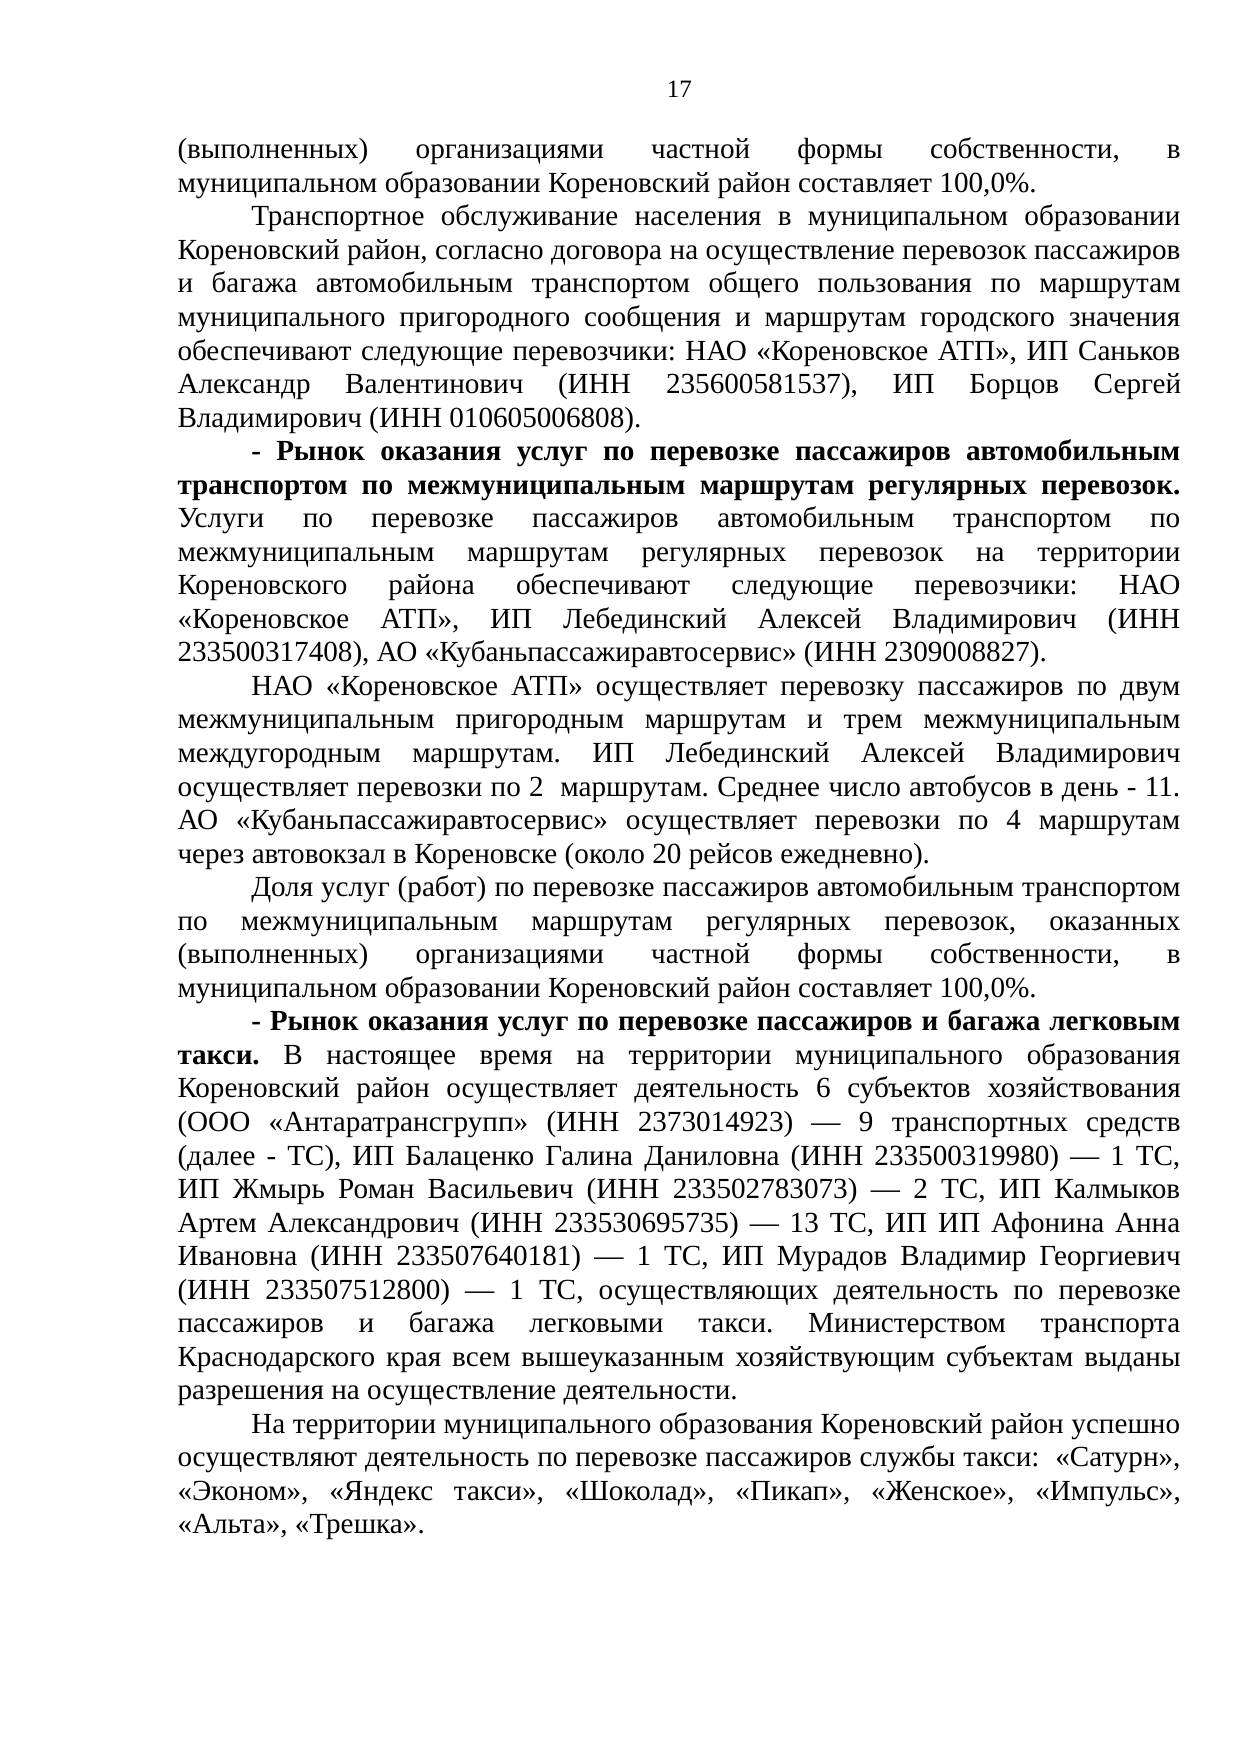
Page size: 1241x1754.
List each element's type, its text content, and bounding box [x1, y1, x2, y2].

text На территории муниципального образования Кореновский район успешно осуществляют деятельность по перевозке пассажиров службы такси: «Сатурн», «Эконом», «Яндекс такси», «Шоколад», «Пикап», «Женское», «Импульс», «Альта», «Трешка». [177, 1406, 1181, 1540]
text - Рынок оказания услуг по перевозке пассажиров и багажа легковым такси. В настоящее время на территории муниципального образования Кореновский район осуществляет деятельность 6 субъектов хозяйствования (ООО «Антаратрансгрупп» (ИНН 2373014923) — 9 транспортных средств (далее - ТС), ИП Балаценко Галина Даниловна (ИНН 233500319980) — 1 ТС, ИП Жмырь Роман Васильевич (ИНН 233502783073) — 2 ТС, ИП Калмыков Артем Александрович (ИНН 233530695735) — 13 ТС, ИП ИП Афонина Анна Ивановна (ИНН 233507640181) — 1 ТС, ИП Мурадов Владимир Георгиевич (ИНН 233507512800) — 1 ТС, осуществляющих деятельность по перевозке пассажиров и багажа легковыми такси. Министерством транспорта Краснодарского края всем вышеуказанным хозяйствующим субъектам выданы разрешения на осуществление деятельности. [177, 1003, 1181, 1406]
text - Рынок оказания услуг по перевозке пассажиров автомобильным транспортом по межмуниципальным маршрутам регулярных перевозок. Услуги по перевозке пассажиров автомобильным транспортом по межмуниципальным маршрутам регулярных перевозок на территории Кореновского района обеспечивают следующие перевозчики: НАО «Кореновское АТП», ИП Лебединский Алексей Владимирович (ИНН 233500317408), АО «Кубаньпассажиравтосервис» (ИНН 2309008827). [177, 433, 1181, 668]
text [177, 131, 1181, 198]
text Доля услуг (работ) по перевозке пассажиров автомобильным транспортом по межмуниципальным маршрутам регулярных перевозок, оказанных (выполненных) организациями частной формы собственности, в муниципальном образовании Кореновский район составляет 100,0%. [177, 869, 1181, 1003]
text НАО «Кореновское АТП» осуществляет перевозку пассажиров по двум межмуниципальным пригородным маршрутам и трем межмуниципальным междугородным маршрутам. ИП Лебединский Алексей Владимирович осуществляет перевозки по 2 маршрутам. Среднее число автобусов в день - 11. АО «Кубаньпассажиравтосервис» осуществляет перевозки по 4 маршрутам через автовокзал в Кореновске (около 20 рейсов ежедневно). [177, 668, 1181, 869]
text Транспортное обслуживание населения в муниципальном образовании Кореновский район, согласно договора на осуществление перевозок пассажиров и багажа автомобильным транспортом общего пользования по маршрутам муниципального пригородного сообщения и маршрутам городского значения обеспечивают следующие перевозчики: НАО «Кореновское АТП», ИП Саньков Александр Валентинович (ИНН 235600581537), ИП Борцов Сергей Владимирович (ИНН 010605006808). [177, 198, 1181, 433]
